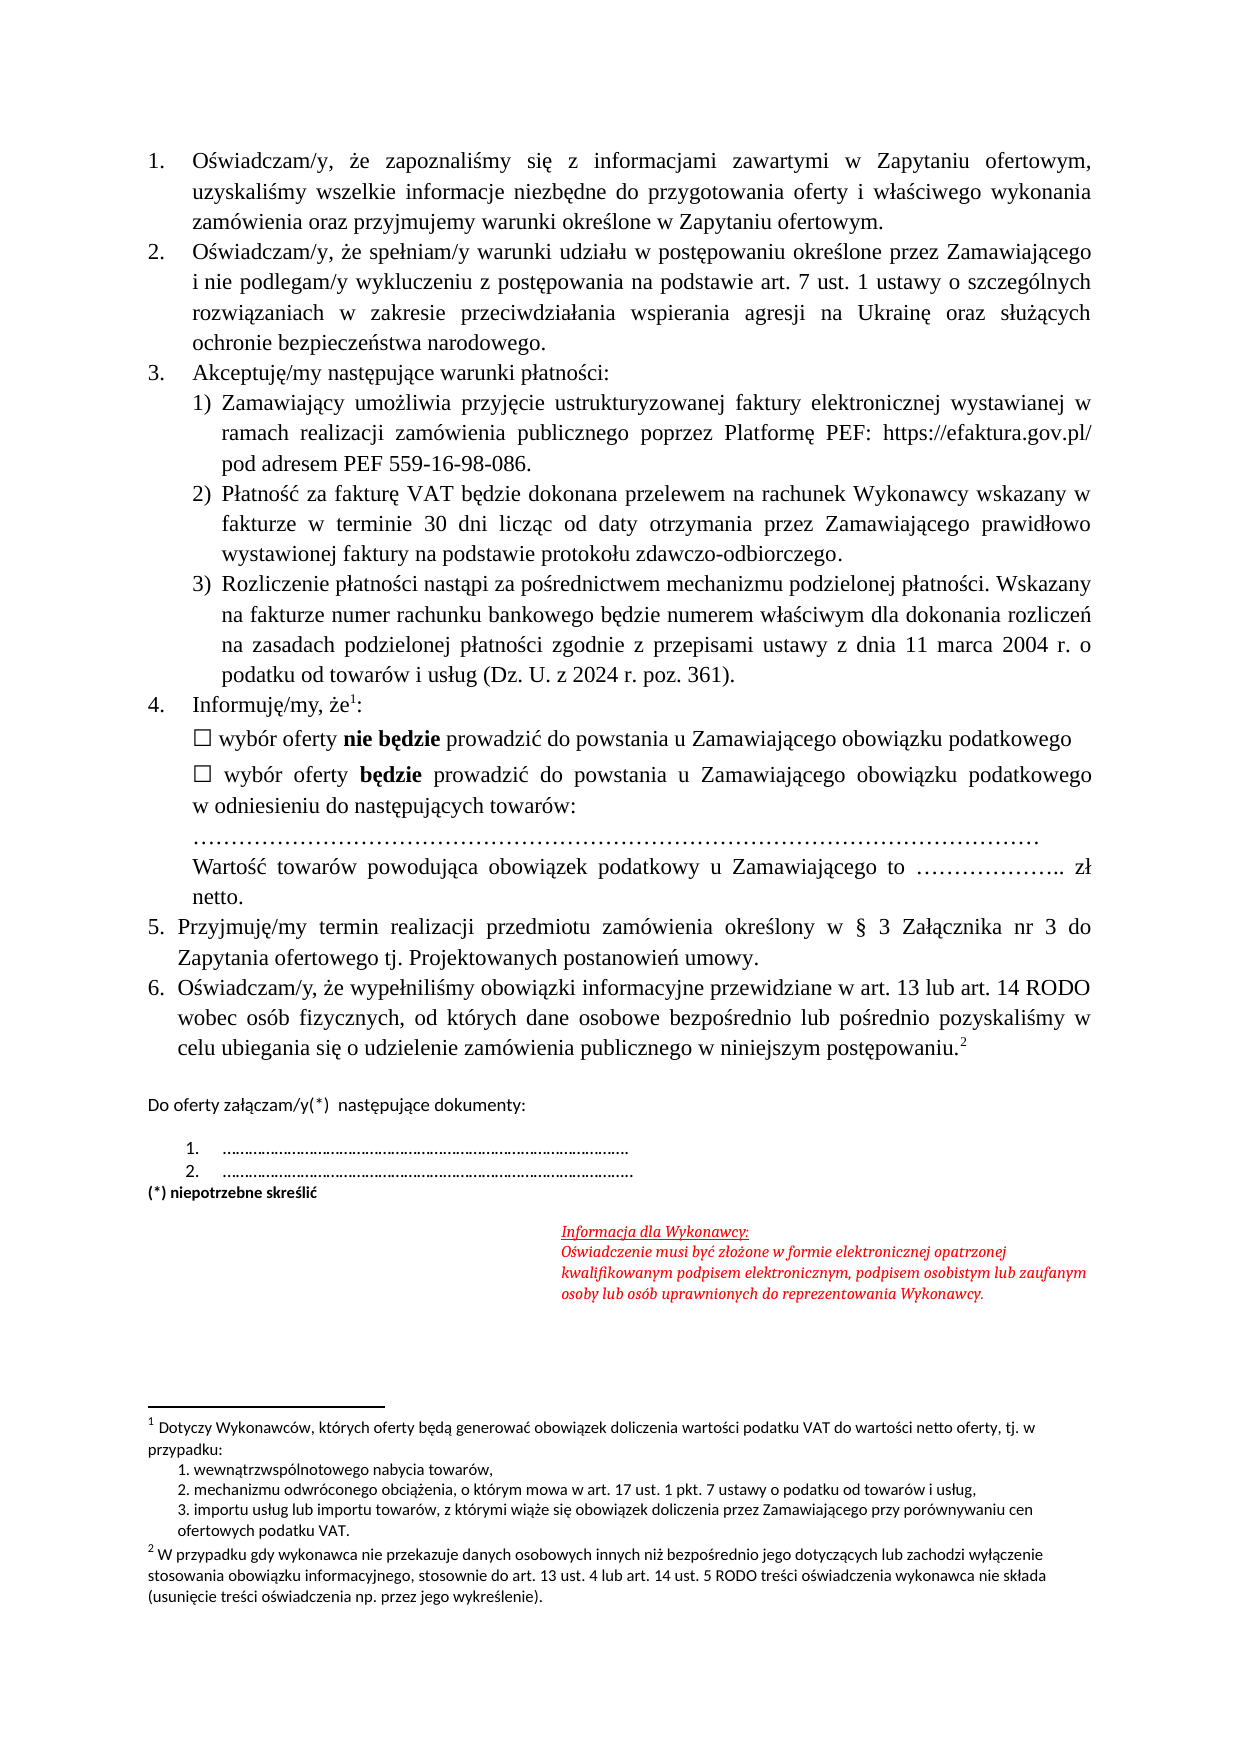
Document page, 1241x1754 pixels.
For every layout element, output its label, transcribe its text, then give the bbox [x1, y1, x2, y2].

list ☐ wybór oferty będzie prowadzić do powstania u Zamawiającego obowiązku podatkowego w odniesieniu do następujących towarów: [192, 757, 1093, 819]
text Informacja dla Wykonawcy: [561, 1222, 1093, 1241]
text (*) niepotrzebne skreślić [148, 1182, 1093, 1203]
text Oświadczenie musi być złożone w formie elektronicznej opatrzonej kwalifikowanym podpisem elektronicznym, podpisem osobistym lub zaufanym osoby lub osób uprawnionych do reprezentowania Wykonawcy. [561, 1243, 1093, 1303]
list ☐ wybór oferty nie będzie prowadzić do powstania u Zamawiającego obowiązku podatkowego [192, 722, 1093, 753]
list …………………………………………………………………………………. [185, 1136, 1093, 1159]
text Do oferty załączam/y(*) następujące dokumenty: [148, 1093, 1093, 1116]
list Rozliczenie płatności nastąpi za pośrednictwem mechanizmu podzielonej płatności. Wskazany na fakturze numer rachunku bankowego będzie numerem właściwym dla dokonania rozliczeń na zasadach podzielonej płatności zgodnie z przepisami ustawy z dnia 11 marca 2004 r. o podatku od towarów i usług (Dz. U. z 2024 r. poz. 361). [192, 571, 1093, 687]
list Oświadczam/y, że wypełniliśmy obowiązki informacyjne przewidziane w art. 13 lub art. 14 RODO wobec osób fizycznych, od których dane osobowe bezpośrednio lub pośrednio pozyskaliśmy w celu ubiegania się o udzielenie zamówienia publicznego w niniejszym postępowaniu. [148, 974, 1093, 1061]
text Wartość towarów powodująca obowiązek podatkowy u Zamawiającego to ……………….. zł netto. [192, 853, 1093, 909]
list Oświadczam/y, że zapoznaliśmy się z informacjami zawartymi w Zapytaniu ofertowym, uzyskaliśmy wszelkie informacje niezbędne do przygotowania oferty i właściwego wykonania zamówienia oraz przyjmujemy warunki określone w Zapytaniu ofertowym. [148, 148, 1093, 234]
list ………………………………………………………………………………….. [185, 1159, 1093, 1182]
list Przyjmuję/my termin realizacji przedmiotu zamówienia określony w § 3 Załącznika nr 3 do Zapytania ofertowego tj. Projektowanych postanowień umowy. [148, 913, 1093, 970]
list Płatność za fakturę VAT będzie dokonana przelewem na rachunek Wykonawcy wskazany w fakturze w terminie 30 dni licząc od daty otrzymania przez Zamawiającego prawidłowo wystawionej faktury na podstawie protokołu zdawczo-odbiorczego. [192, 480, 1093, 567]
list Oświadczam/y, że spełniam/y warunki udziału w postępowaniu określone przez Zamawiającego i nie podlegam/y wykluczeniu z postępowania na podstawie art. 7 ust. 1 ustawy o szczególnych rozwiązaniach w zakresie przeciwdziałania wspierania agresji na Ukrainę oraz służących ochronie bezpieczeństwa narodowego. [148, 238, 1093, 355]
list Akceptuję/my następujące warunki płatności: [148, 359, 1093, 385]
list ………………………………………………………………………………………………… [192, 823, 1093, 849]
list Informuję/my, że: [148, 691, 1093, 718]
list Zamawiający umożliwia przyjęcie ustrukturyzowanej faktury elektronicznej wystawianej w ramach realizacji zamówienia publicznego poprzez Platformę PEF: https://efaktura.gov.pl/ pod adresem PEF 559-16-98-086. [192, 389, 1093, 476]
